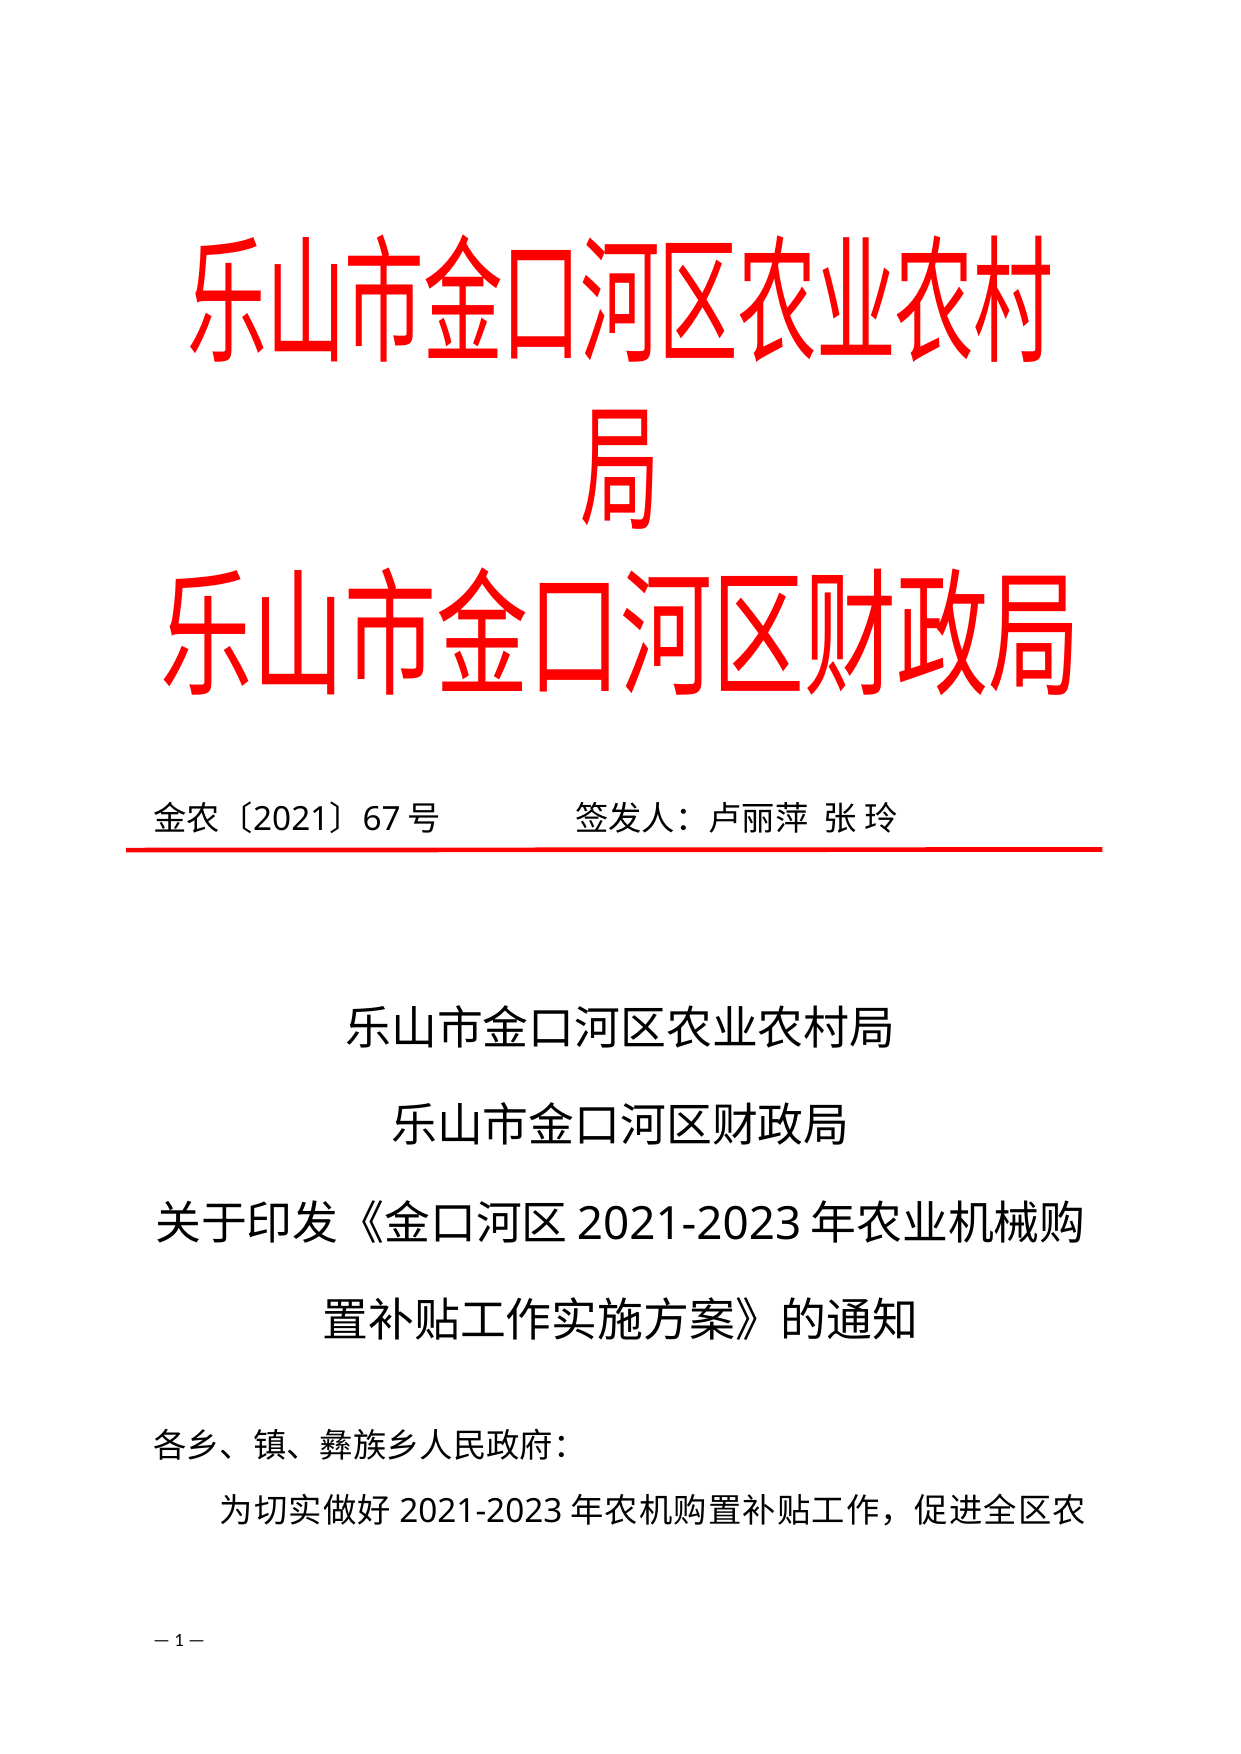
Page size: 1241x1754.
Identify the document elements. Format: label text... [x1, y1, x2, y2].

text 关于印发《金口河区2021-2023年农业机械购置补贴工作实施方案》的通知 [153, 1171, 1087, 1366]
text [153, 1476, 1087, 1541]
text 乐山市金口河区财政局 [153, 551, 1087, 718]
text 乐山市金口河区财政局 [153, 1073, 1087, 1171]
text 乐山市金口河区农业农村局 [153, 976, 1087, 1073]
text 各乡、镇、彝族乡人民政府： [153, 1411, 1087, 1476]
text 金农〔2021〕67号 签发人：卢丽萍 张 玲 [153, 783, 1087, 847]
text 乐山市金口河区农业农村局 [153, 218, 1087, 551]
